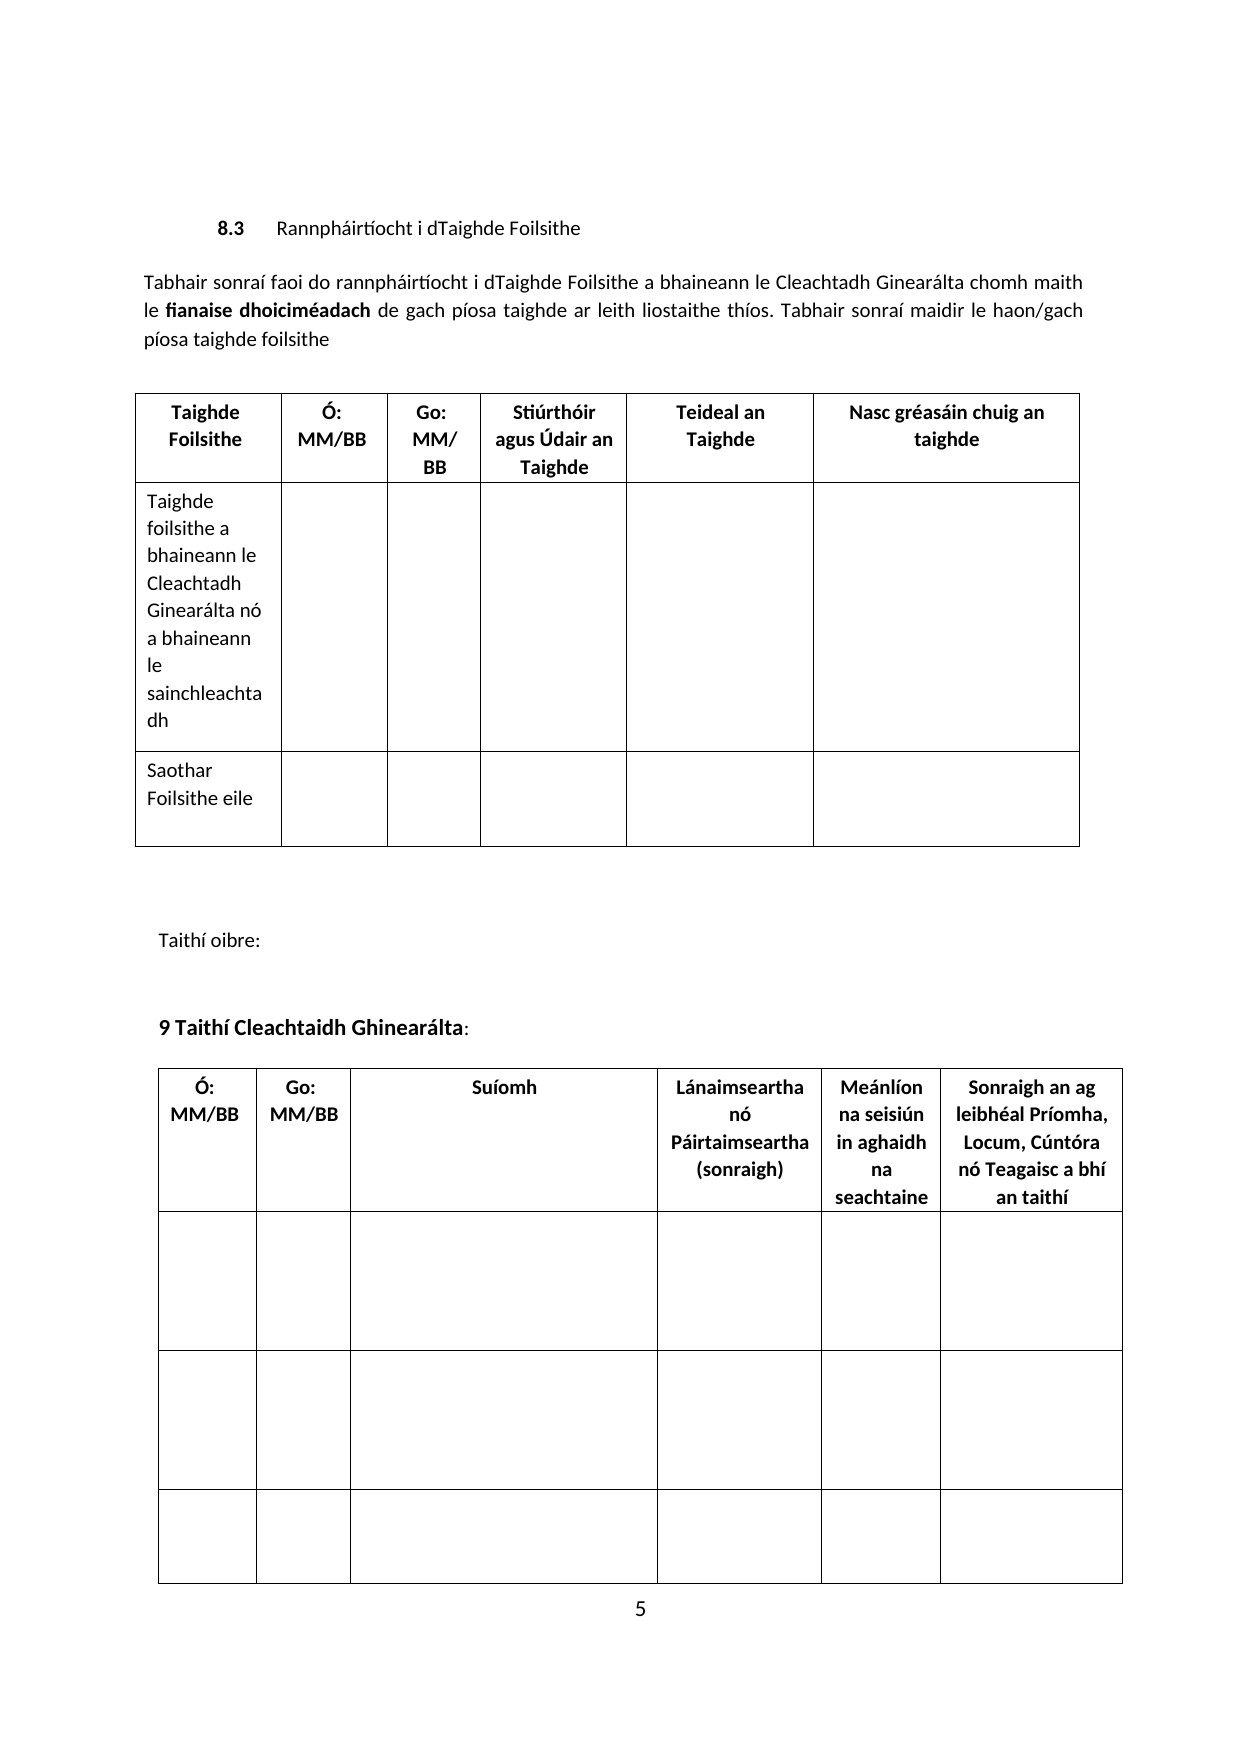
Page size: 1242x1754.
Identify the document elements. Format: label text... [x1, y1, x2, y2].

table_header Sonraigh an ag leibhéal Príomha, Locum, Cúntóra nó Teagaisc a bhí an taithí [941, 1069, 1122, 1211]
table_header Meánlíon na seisiún in aghaidh na seachtaine [822, 1069, 940, 1211]
table_cell Taighde foilsithe a bhaineann le Cleachtadh Ginearálta nó a bhaineann le sainchleachtadh [136, 483, 281, 751]
table_cell [627, 483, 813, 751]
table_cell [282, 483, 387, 751]
table_cell [351, 1212, 657, 1350]
table_cell [658, 1212, 821, 1350]
table_cell [159, 1490, 256, 1583]
table_header Go: MM/BB [388, 394, 480, 481]
text Taithí oibre: [158, 927, 1086, 953]
table_cell [822, 1490, 940, 1583]
table_header Teideal an Taighde [627, 394, 813, 481]
table_header Go: MM/BB [257, 1069, 350, 1211]
table_cell Saothar Foilsithe eile [136, 752, 281, 846]
table_cell [481, 483, 626, 751]
table_cell [257, 1351, 350, 1488]
table_cell [814, 752, 1079, 846]
text 9 Taithí Cleachtaidh Ghinearálta: [158, 1013, 1086, 1041]
table_cell [822, 1212, 940, 1350]
table_cell [257, 1490, 350, 1583]
table_cell [351, 1351, 657, 1488]
table_cell [941, 1212, 1122, 1350]
table_cell [627, 752, 813, 846]
table_header Suíomh [351, 1069, 657, 1211]
table_header Ó: MM/BB [282, 394, 387, 481]
table_cell [481, 752, 626, 846]
table_header Lánaimseartha nó Páirtaimseartha (sonraigh) [658, 1069, 821, 1211]
table_cell [941, 1351, 1122, 1488]
table_cell [814, 483, 1079, 751]
table_cell [159, 1212, 256, 1350]
table_cell [658, 1351, 821, 1488]
table_header Nasc gréasáin chuig an taighde [814, 394, 1079, 481]
table_cell [822, 1351, 940, 1488]
table_cell [351, 1490, 657, 1583]
table_header Taighde Foilsithe [136, 394, 281, 481]
table_cell [257, 1212, 350, 1350]
table_cell [159, 1351, 256, 1488]
table_cell [388, 752, 480, 846]
table_cell [388, 483, 480, 751]
table_cell [282, 752, 387, 846]
table_cell [941, 1490, 1122, 1583]
table_header Ó: MM/BB [159, 1069, 256, 1211]
text Tabhair sonraí faoi do rannpháirtíocht i dTaighde Foilsithe a bhaineann le Cleachtadh Ginearálta chomh maith le fianaise dhoiciméadach de gach píosa taighde ar leith liostaithe thíos. Tabhair sonraí maidir le haon/gach píosa taighde foilsithe [143, 269, 1086, 351]
list Rannpháirtíocht i dTaighde Foilsithe [217, 215, 1086, 240]
table_header Stiúrthóir agus Údair an Taighde [481, 394, 626, 481]
table_cell [658, 1490, 821, 1583]
